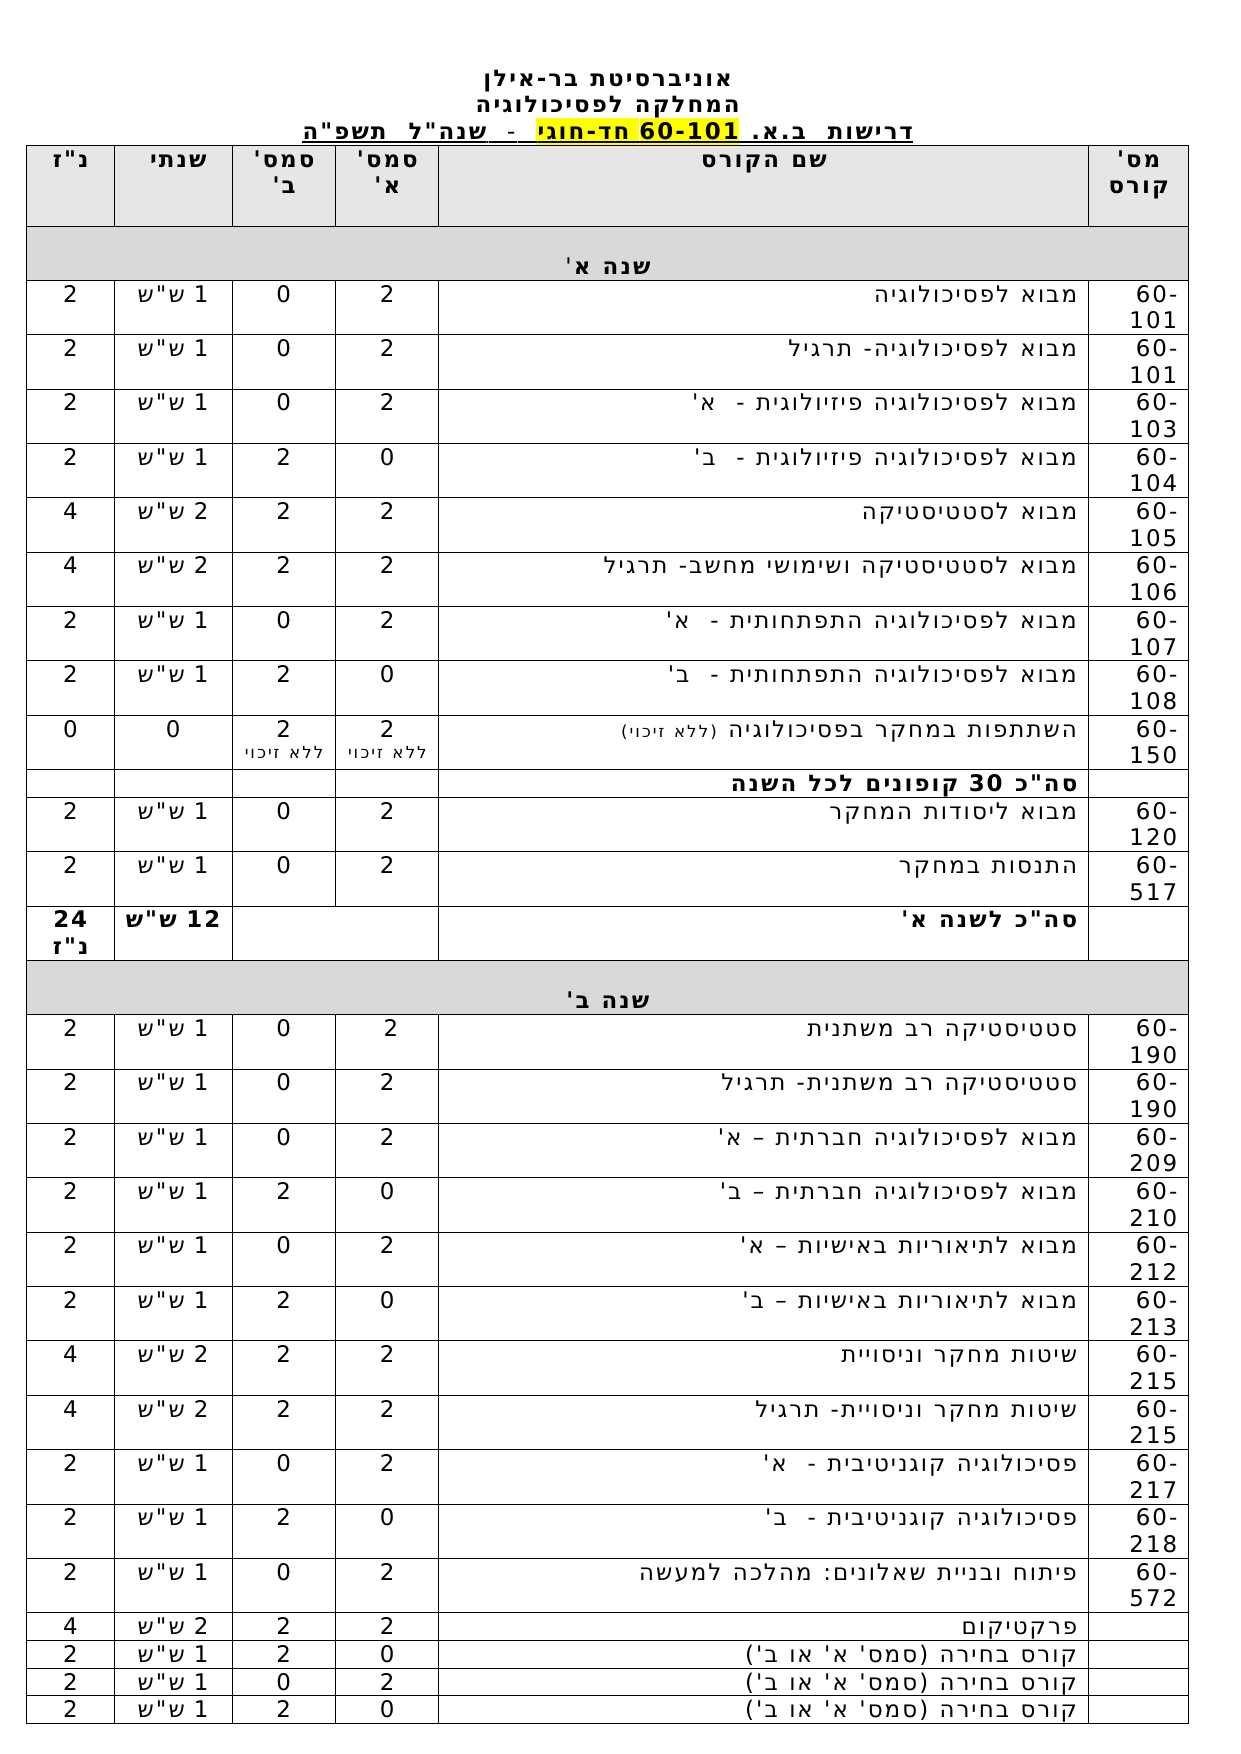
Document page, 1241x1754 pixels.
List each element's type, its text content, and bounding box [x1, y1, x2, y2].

table_cell 0 [336, 1696, 438, 1723]
table_cell 2 [336, 1070, 438, 1123]
table_cell שנה ב' [27, 961, 1188, 1014]
table_cell 1 ש"ש [115, 607, 232, 660]
table_cell 60-150 [1089, 716, 1188, 769]
table_cell מבוא לפסיכולוגיה חברתית – ב' [439, 1178, 1088, 1232]
table_cell 2 [27, 281, 114, 334]
table_header נ"ז [27, 146, 114, 226]
table_cell 0 [336, 1287, 438, 1340]
table_cell 4 [27, 1613, 114, 1640]
table_cell 0 [115, 716, 232, 769]
table_cell 1 ש"ש [115, 1015, 232, 1068]
table_cell 60-106 [1089, 553, 1188, 606]
table_header סמס' א' [336, 146, 438, 226]
table_cell 1 ש"ש [115, 1178, 232, 1232]
table_cell 2 [233, 1287, 335, 1340]
table_cell מבוא לפסיכולוגיה התפתחותית - ב' [439, 661, 1088, 715]
table_cell 60-104 [1089, 444, 1188, 497]
table_cell [1089, 907, 1188, 960]
table_cell 60-120 [1089, 798, 1188, 851]
table_cell 2 [27, 607, 114, 660]
table_cell 0 [233, 1450, 335, 1503]
table_cell 2 [27, 1641, 114, 1668]
table_cell 2 [336, 1341, 438, 1395]
table_cell 1 ש"ש [115, 444, 232, 497]
table_cell 4 [27, 553, 114, 606]
table_cell 2 [27, 1233, 114, 1286]
table_cell 60-103 [1089, 390, 1188, 443]
table_header סמס' ב' [233, 146, 335, 226]
table_cell 2 [233, 444, 335, 497]
table_cell מבוא לפסיכולוגיה- תרגיל [439, 335, 1088, 388]
table_cell מבוא לסטטיסטיקה ושימושי מחשב- תרגיל [439, 553, 1088, 606]
table_cell 0 [336, 444, 438, 497]
table_cell 0 [233, 1015, 335, 1068]
table_cell 0 [233, 1669, 335, 1695]
table_cell 1 ש"ש [115, 1070, 232, 1123]
table_cell 60-105 [1089, 498, 1188, 552]
table_cell 60-190 [1089, 1070, 1188, 1123]
table_cell 0 [27, 716, 114, 769]
table_cell 60-101 [1089, 281, 1188, 334]
table_cell 2 [233, 1641, 335, 1668]
table_cell 2 [27, 1070, 114, 1123]
table_cell 2 [233, 1613, 335, 1640]
table_cell 2 [27, 1178, 114, 1232]
table_cell 0 [233, 798, 335, 851]
table_cell שיטות מחקר וניסויית [439, 1341, 1088, 1395]
table_cell [233, 770, 335, 797]
table_cell 60-217 [1089, 1450, 1188, 1503]
table_cell 2 [336, 498, 438, 552]
table_cell 60-218 [1089, 1505, 1188, 1558]
table_cell 60-108 [1089, 661, 1188, 715]
table_cell 60-213 [1089, 1287, 1188, 1340]
table_cell 0 [233, 335, 335, 388]
table_cell 24 נ"ז [27, 907, 114, 960]
table_cell 60-517 [1089, 852, 1188, 906]
table_cell [1089, 1641, 1188, 1668]
table_cell 12 ש"ש [115, 907, 232, 960]
table_cell 1 ש"ש [115, 335, 232, 388]
table_cell 2 [233, 553, 335, 606]
table_cell מבוא לפסיכולוגיה התפתחותית - א' [439, 607, 1088, 660]
table_cell 2 [336, 390, 438, 443]
table_cell 0 [233, 281, 335, 334]
table_cell 60-210 [1089, 1178, 1188, 1232]
table_cell 1 ש"ש [115, 1505, 232, 1558]
table_cell [336, 770, 438, 797]
table_cell 0 [233, 1124, 335, 1177]
table_cell 2 ש"ש [115, 1396, 232, 1449]
table_cell 1 ש"ש [115, 1124, 232, 1177]
table_cell התנסות במחקר [439, 852, 1088, 906]
text המחלקה לפסיכולוגיה [162, 92, 1053, 118]
table_cell מבוא ליסודות המחקר [439, 798, 1088, 851]
table_cell 2 [27, 852, 114, 906]
table_cell שיטות מחקר וניסויית- תרגיל [439, 1396, 1088, 1449]
table_cell 2 [336, 1559, 438, 1612]
table_cell 2 [336, 1669, 438, 1695]
table_cell מבוא לפסיכולוגיה חברתית – א' [439, 1124, 1088, 1177]
table_cell 2 [27, 1287, 114, 1340]
table_cell פיתוח ובניית שאלונים: מהלכה למעשה [439, 1559, 1088, 1612]
table_cell 1 ש"ש [115, 281, 232, 334]
table_cell 1 ש"ש [115, 1450, 232, 1503]
table_cell [115, 770, 232, 797]
text דרישות ב.א. 60-101 חד-חוגי - שנה"ל תשפ"ה [739, 118, 1053, 145]
table_cell 60-215 [1089, 1396, 1188, 1449]
table_cell [1089, 1669, 1188, 1695]
table_cell קורס בחירה (סמס' א' או ב') [439, 1641, 1088, 1668]
table_cell 0 [336, 1641, 438, 1668]
table_header שם הקורס [439, 146, 1088, 226]
table_header שנתי [115, 146, 232, 226]
table_cell [233, 907, 438, 960]
table_cell 0 [336, 1178, 438, 1232]
table_cell 2 [27, 1696, 114, 1723]
table_cell 1 ש"ש [115, 390, 232, 443]
table_cell 2 [336, 607, 438, 660]
table_cell 2 [336, 335, 438, 388]
table_cell 2 ש"ש [115, 498, 232, 552]
table_cell 4 [27, 498, 114, 552]
table_cell קורס בחירה (סמס' א' או ב') [439, 1696, 1088, 1723]
table_cell סטטיסטיקה רב משתנית [439, 1015, 1088, 1068]
table_cell 60-107 [1089, 607, 1188, 660]
table_cell 2 [27, 1124, 114, 1177]
table_cell 0 [233, 390, 335, 443]
table_cell 2 [336, 1613, 438, 1640]
table_cell 1 ש"ש [115, 1669, 232, 1695]
table_cell 60-215 [1089, 1341, 1188, 1395]
table_cell [1089, 1696, 1188, 1723]
table_cell 2 [233, 1178, 335, 1232]
table_cell מבוא לפסיכולוגיה פיזיולוגית - א' [439, 390, 1088, 443]
table_cell השתתפות במחקר בפסיכולוגיה (ללא זיכוי) [439, 716, 1088, 769]
table_cell 2 [336, 281, 438, 334]
table_cell 2 ש"ש [115, 1613, 232, 1640]
table_cell שנה א' [27, 227, 1188, 280]
table_cell 1 ש"ש [115, 661, 232, 715]
table_cell 1 ש"ש [115, 1287, 232, 1340]
table_cell 2 [233, 1505, 335, 1558]
table_cell 60-572 [1089, 1559, 1188, 1612]
table_cell 60-209 [1089, 1124, 1188, 1177]
table_cell 0 [336, 1505, 438, 1558]
table_cell 60-212 [1089, 1233, 1188, 1286]
table_cell 0 [336, 661, 438, 715]
table_cell 0 [233, 607, 335, 660]
table_cell 2 ש"ש [115, 1341, 232, 1395]
table_cell 2 [27, 1669, 114, 1695]
table_cell 2 [233, 661, 335, 715]
table_cell [1089, 1613, 1188, 1640]
table_header מס' קורס [1089, 146, 1188, 226]
table_cell 2 [27, 661, 114, 715]
table_cell 2 [27, 1450, 114, 1503]
table_cell פסיכולוגיה קוגניטיבית - א' [439, 1450, 1088, 1503]
table_cell 2 [27, 798, 114, 851]
table_cell 2 ש"ש [115, 553, 232, 606]
table_cell 2 [27, 1505, 114, 1558]
table_cell 60-101 [1089, 335, 1188, 388]
table_cell 4 [27, 1396, 114, 1449]
table_cell 2 [233, 1341, 335, 1395]
table_cell 2 [27, 1559, 114, 1612]
table_cell מבוא לסטטיסטיקה [439, 498, 1088, 552]
table_cell 2 [27, 444, 114, 497]
table_cell פרקטיקום [439, 1613, 1088, 1640]
table_cell קורס בחירה (סמס' א' או ב') [439, 1669, 1088, 1695]
table_cell 2 [233, 1696, 335, 1723]
table_cell 60-190 [1089, 1015, 1188, 1068]
table_cell 2 [336, 1015, 438, 1068]
table_cell 2 [336, 798, 438, 851]
table_cell סה"כ 30 קופונים לכל השנה [439, 770, 1088, 797]
table_cell [1089, 770, 1188, 797]
table_cell 2 [336, 1396, 438, 1449]
table_cell 2 [336, 553, 438, 606]
table_cell 1 ש"ש [115, 1696, 232, 1723]
table_cell פסיכולוגיה קוגניטיבית - ב' [439, 1505, 1088, 1558]
table_cell 2 [336, 852, 438, 906]
table_cell 4 [27, 1341, 114, 1395]
table_cell 2 [27, 335, 114, 388]
table_cell 1 ש"ש [115, 1641, 232, 1668]
table_cell מבוא לתיאוריות באישיות – ב' [439, 1287, 1088, 1340]
table_cell מבוא לפסיכולוגיה פיזיולוגית - ב' [439, 444, 1088, 497]
table_cell סטטיסטיקה רב משתנית- תרגיל [439, 1070, 1088, 1123]
table_cell 0 [233, 1233, 335, 1286]
table_cell 2 [233, 498, 335, 552]
table_cell 2 [336, 1233, 438, 1286]
table_cell סה"כ לשנה א' [439, 907, 1088, 960]
text אוניברסיטת בר-אילן [162, 65, 1053, 92]
table_cell [27, 770, 114, 797]
table_cell 0 [233, 1559, 335, 1612]
table_cell 1 ש"ש [115, 852, 232, 906]
table_cell 0 [233, 852, 335, 906]
table_cell 2 [233, 1396, 335, 1449]
table_cell 2 [336, 1124, 438, 1177]
table_cell מבוא לפסיכולוגיה [439, 281, 1088, 334]
table_cell 1 ש"ש [115, 1559, 232, 1612]
table_cell 1 ש"ש [115, 798, 232, 851]
table_cell מבוא לתיאוריות באישיות – א' [439, 1233, 1088, 1286]
table_cell 2 ללא זיכוי [233, 716, 335, 769]
table_cell 2 [27, 390, 114, 443]
table_cell 2 [27, 1015, 114, 1068]
table_cell 2 ללא זיכוי [336, 716, 438, 769]
table_cell 1 ש"ש [115, 1233, 232, 1286]
table_cell 0 [233, 1070, 335, 1123]
table_cell 2 [336, 1450, 438, 1503]
text דרישות ב.א. 60-101 חד-חוגי - שנה"ל תשפ"ה [162, 118, 536, 145]
